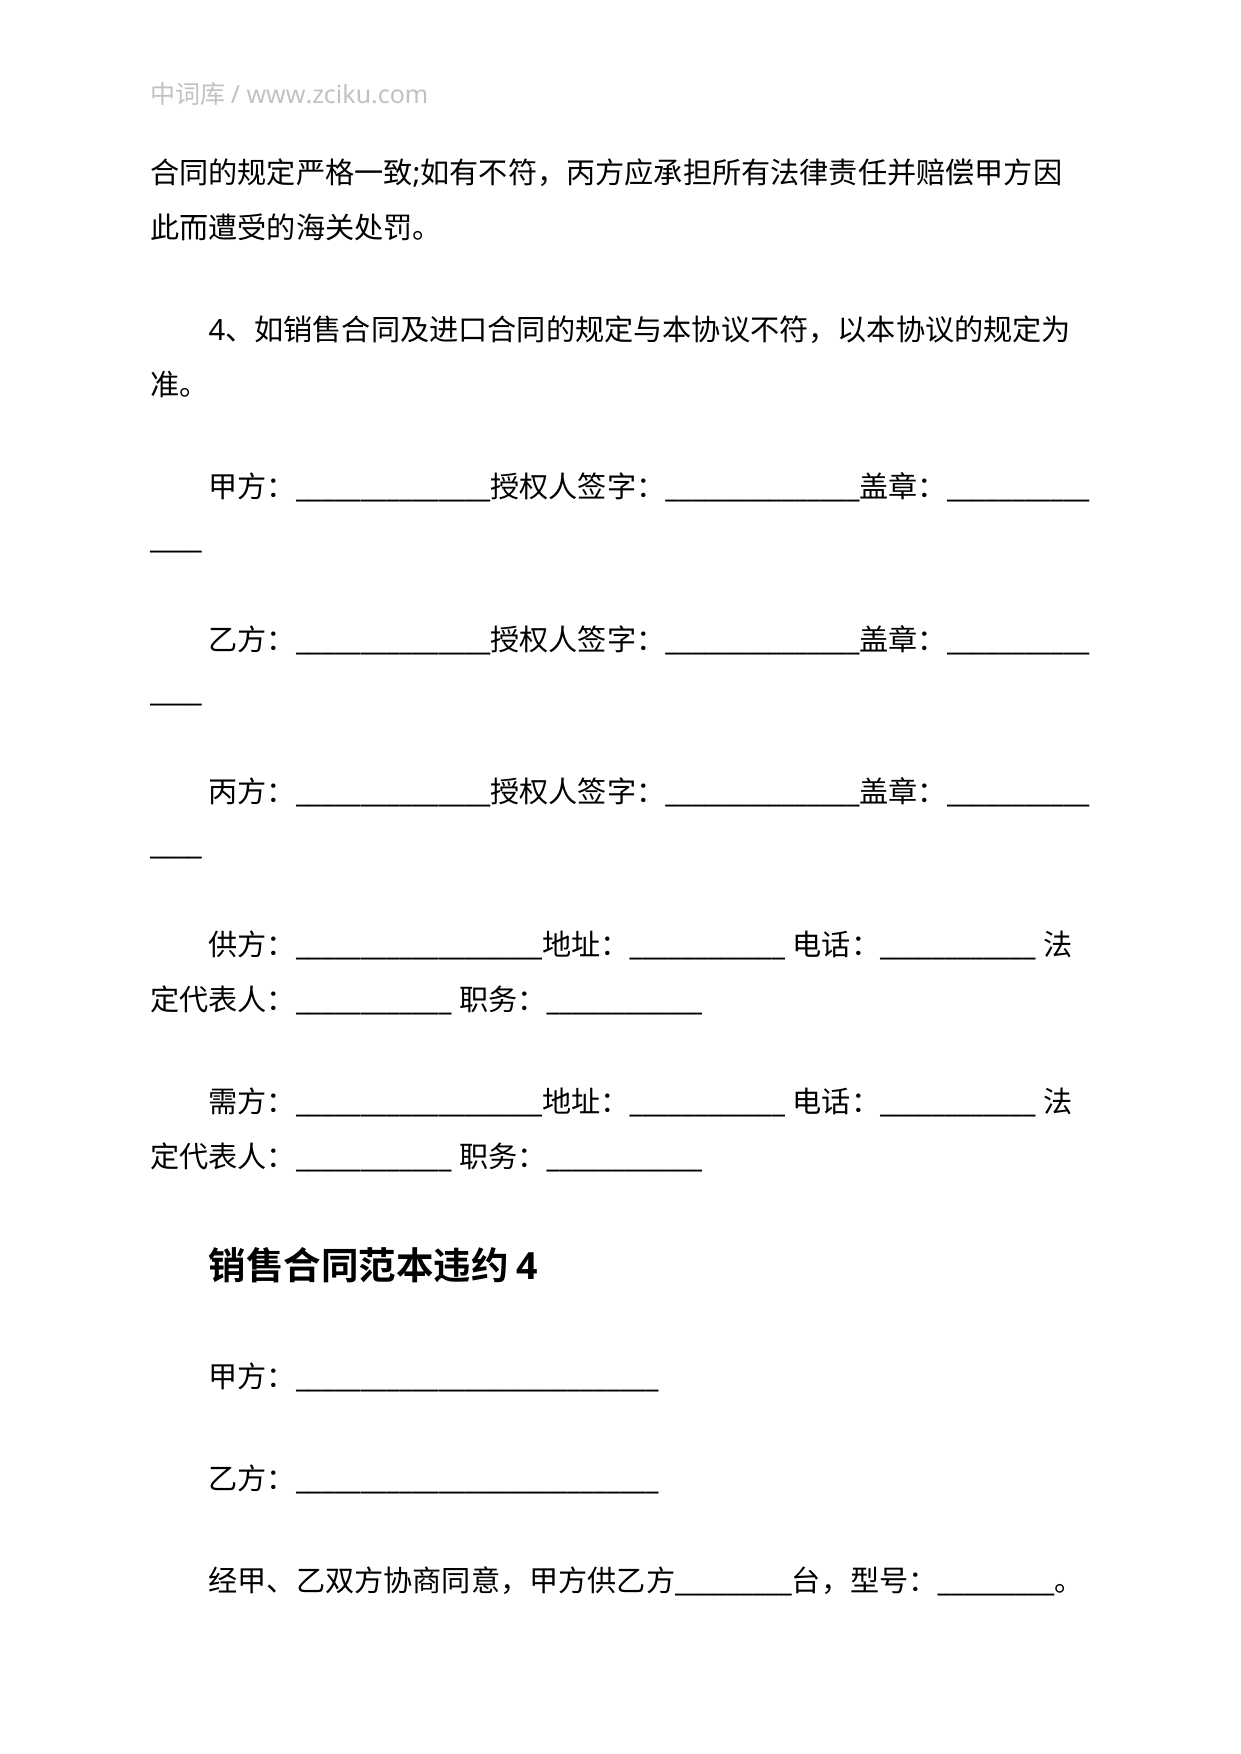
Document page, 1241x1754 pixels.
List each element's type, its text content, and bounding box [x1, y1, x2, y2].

text 丙方：_______________授权人签字：_______________盖章：_______________ [150, 769, 1090, 863]
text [150, 150, 1090, 247]
text 乙方：____________________________ [150, 1455, 1090, 1498]
text 销售合同范本违约4 [150, 1236, 1090, 1290]
text 甲方：____________________________ [150, 1353, 1090, 1396]
text 乙方：_______________授权人签字：_______________盖章：_______________ [150, 616, 1090, 710]
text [150, 1557, 1090, 1599]
text 需方：___________________地址：____________ 电话：____________ 法定代表人：____________ 职务：____________ [150, 1079, 1090, 1176]
text 供方：___________________地址：____________ 电话：____________ 法定代表人：____________ 职务：____________ [150, 922, 1090, 1019]
text 甲方：_______________授权人签字：_______________盖章：_______________ [150, 463, 1090, 557]
text 4、如销售合同及进口合同的规定与本协议不符，以本协议的规定为准。 [150, 307, 1090, 404]
